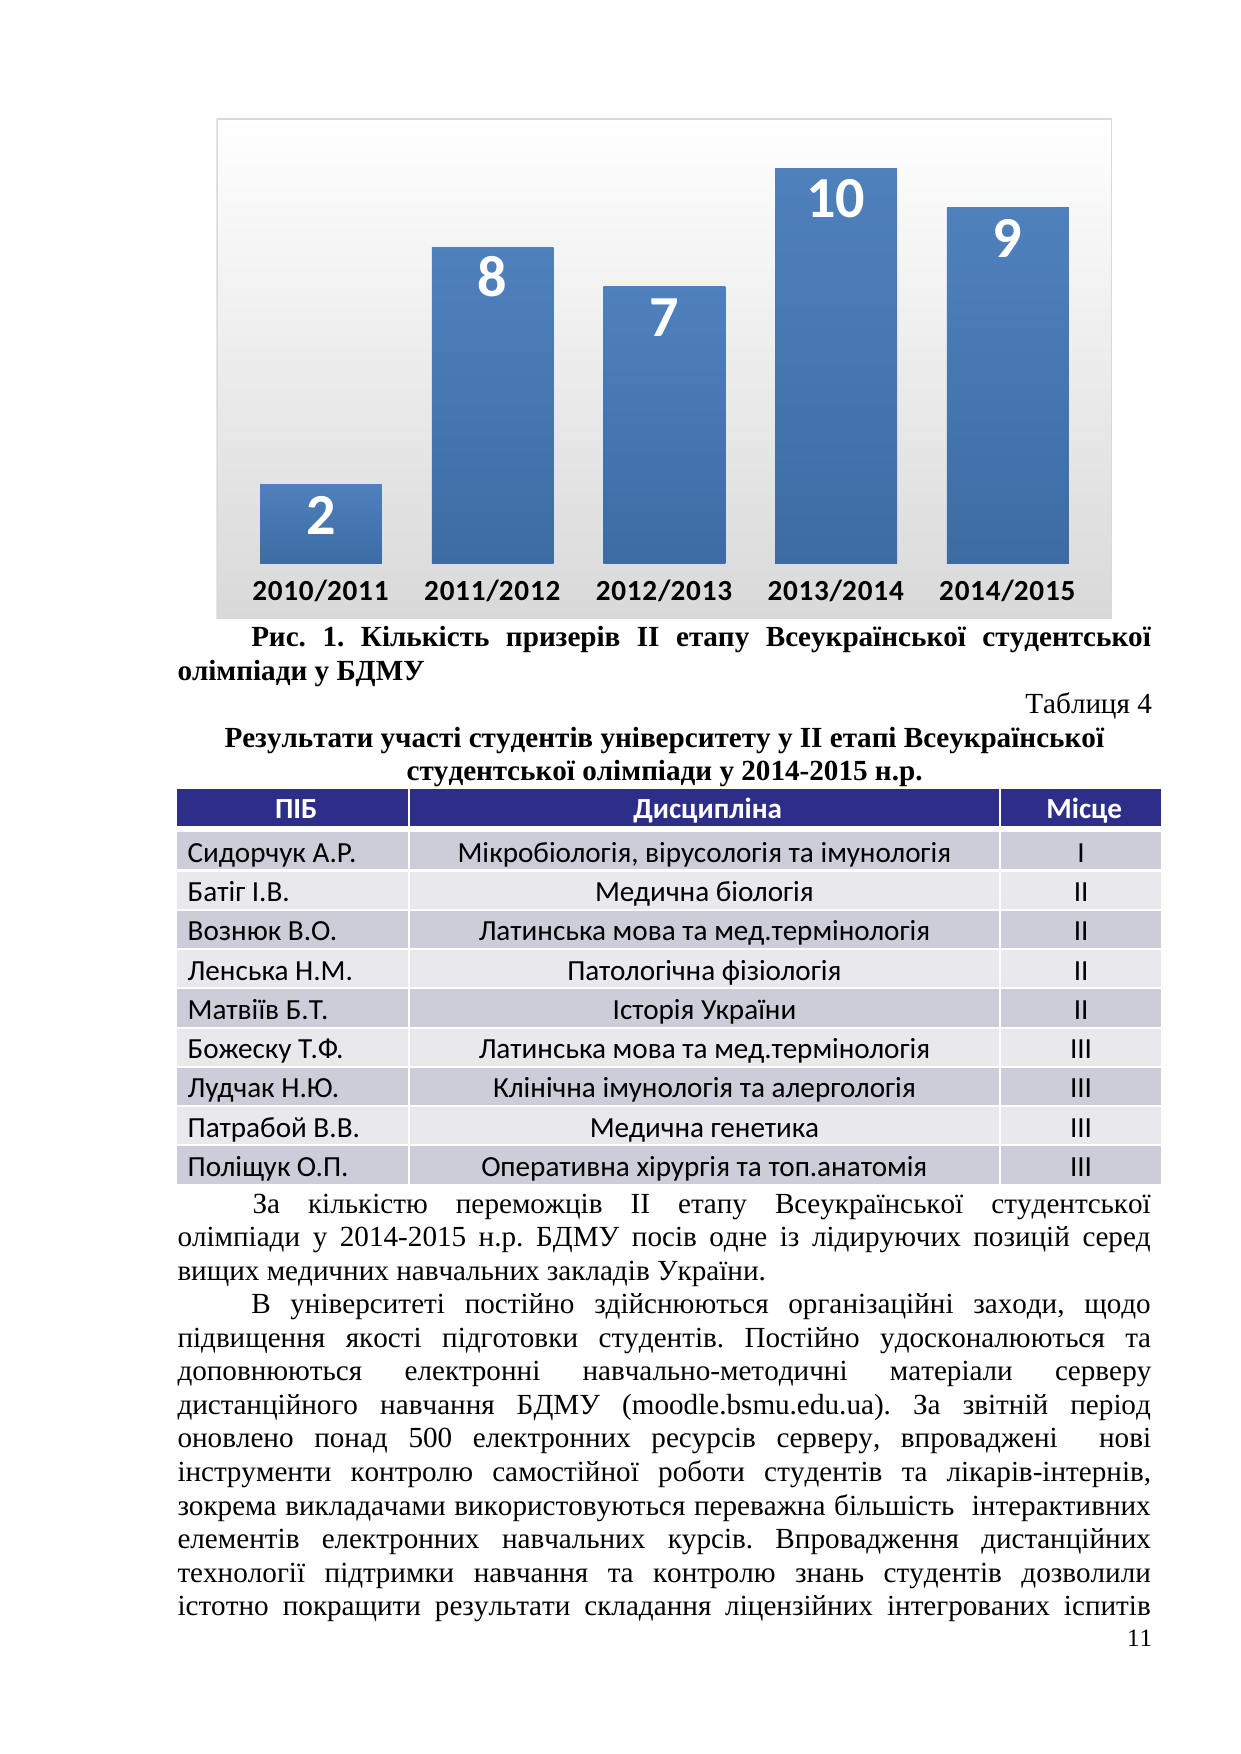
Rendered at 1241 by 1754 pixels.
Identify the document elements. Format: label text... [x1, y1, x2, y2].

table_cell ІІІ [1001, 1146, 1161, 1184]
table_cell І [1001, 832, 1161, 869]
table_cell ІІ [1001, 989, 1161, 1027]
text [177, 1286, 1152, 1622]
table_cell Патрабой В.В. [177, 1107, 408, 1144]
table_cell Латинська мова та мед.термінологія [410, 911, 999, 948]
table_cell Сидорчук А.Р. [177, 832, 408, 869]
table_cell Медична біологія [410, 872, 999, 909]
table_cell Латинська мова та мед.термінологія [410, 1029, 999, 1066]
table_cell Патологічна фізіологія [410, 950, 999, 987]
table_cell Батіг І.В. [177, 872, 408, 909]
text Результати участі студентів університету у II етапі Всеукраїнської студентської олімпіади у 2014-2015 н.р. [177, 720, 1152, 787]
table_cell Клінічна імунологія та алергологія [410, 1068, 999, 1105]
table_cell Медична генетика [410, 1107, 999, 1144]
table_cell ІІІ [1001, 1068, 1161, 1105]
table_cell Вознюк В.О. [177, 911, 408, 948]
table_cell ІІІ [1001, 1107, 1161, 1144]
table_cell ІІ [1001, 950, 1161, 987]
table_cell Матвіїв Б.Т. [177, 989, 408, 1027]
text Таблиця 4 [177, 686, 1152, 720]
table_header Дисципліна [410, 789, 999, 826]
table_cell Лудчак Н.Ю. [177, 1068, 408, 1105]
text Рис. 1. Кількість призерів ІІ етапу Всеукраїнської студентської олімпіади у БДМУ [177, 619, 1152, 686]
table_header ПІБ [177, 789, 408, 826]
table_cell Історія України [410, 989, 999, 1027]
table_cell Мікробіологія, вірусологія та імунологія [410, 832, 999, 869]
table_cell Ленська Н.М. [177, 950, 408, 987]
table_cell Поліщук О.П. [177, 1146, 408, 1184]
text За кількістю переможців ІІ етапу Всеукраїнської студентської олімпіади у 2014-2015 н.р. БДМУ посів одне із лідируючих позицій серед вищих медичних навчальних закладів України. [177, 1186, 1152, 1286]
table_cell ІІІ [1001, 1029, 1161, 1066]
table_cell Оперативна хірургія та топ.анатомія [410, 1146, 999, 1184]
table_cell ІІ [1001, 872, 1161, 909]
table_header Місце [1001, 789, 1161, 826]
table_cell Божеску Т.Ф. [177, 1029, 408, 1066]
table_cell ІІ [1001, 911, 1161, 948]
